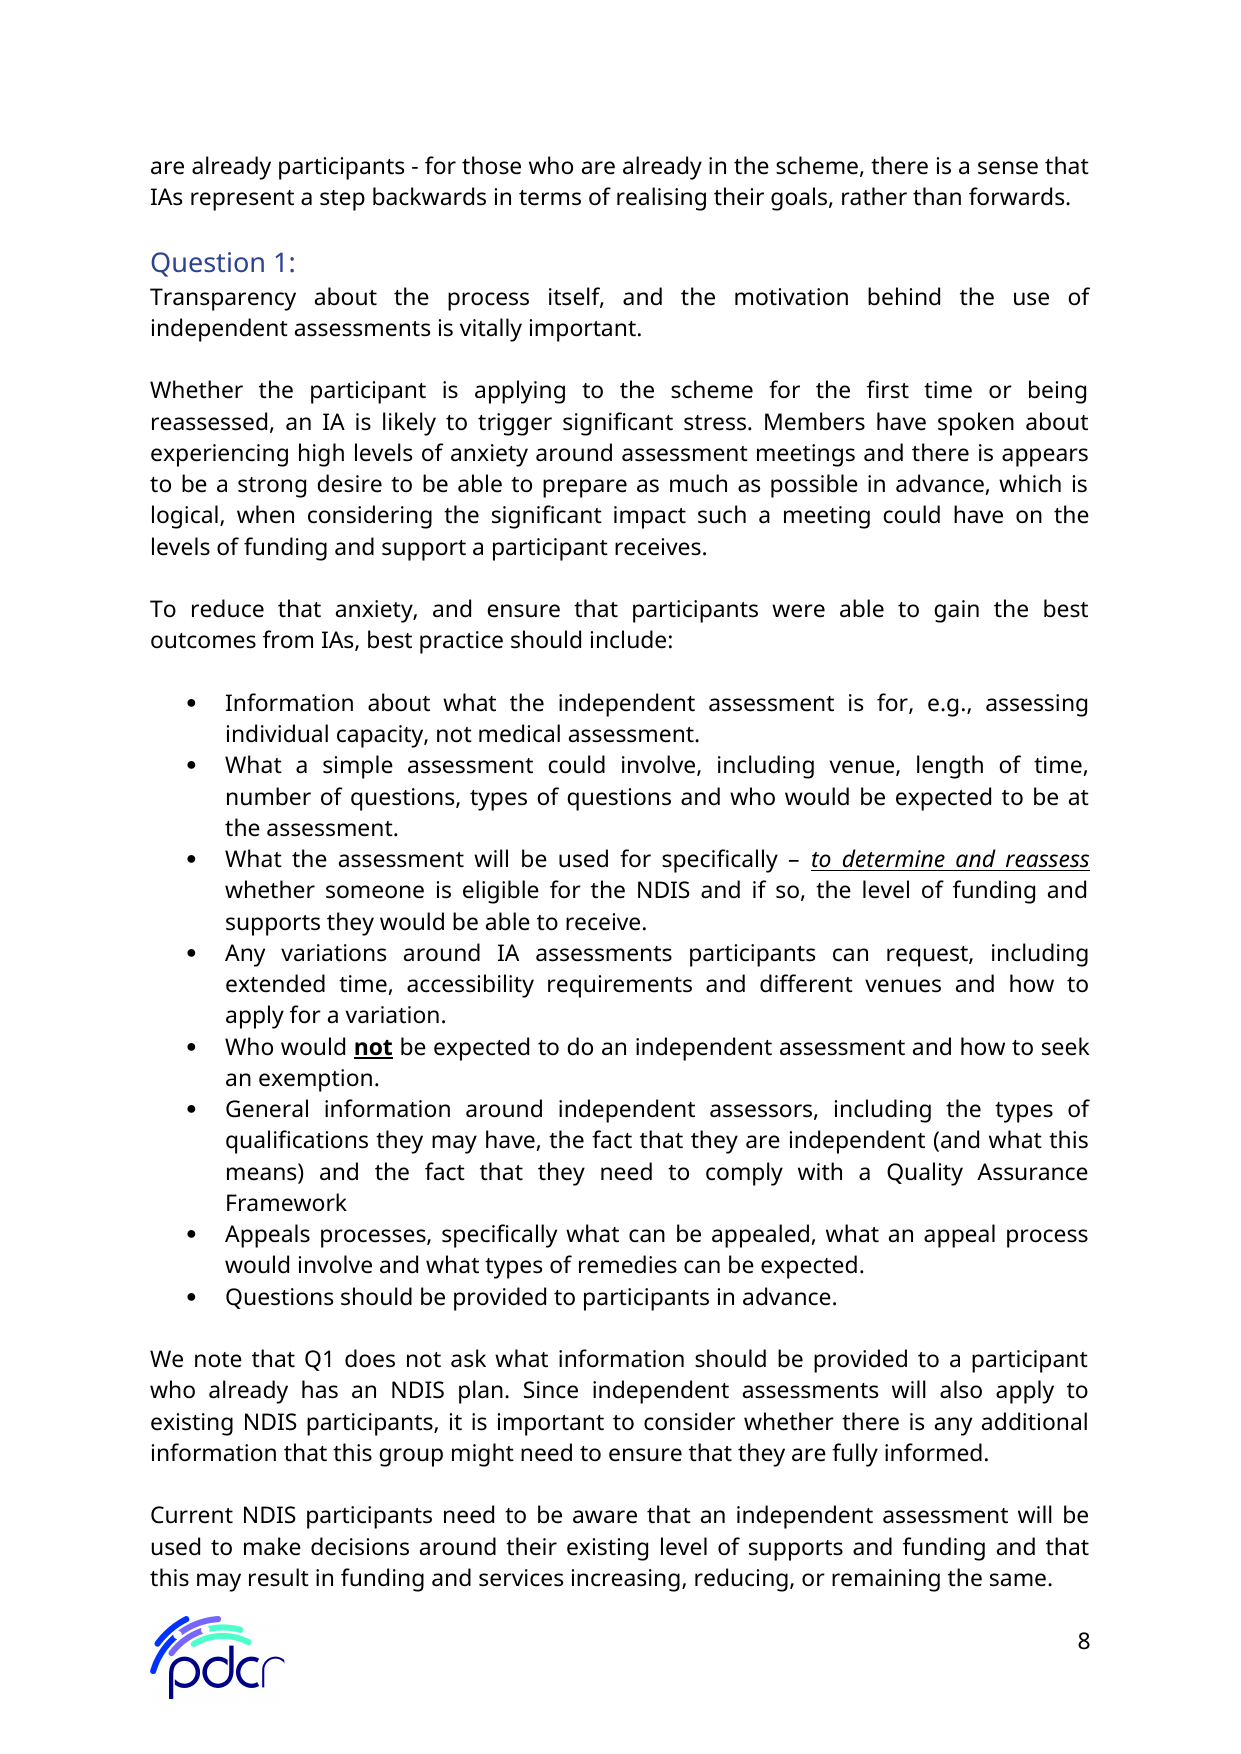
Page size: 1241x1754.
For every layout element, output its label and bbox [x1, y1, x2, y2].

picture [150, 1616, 285, 1717]
